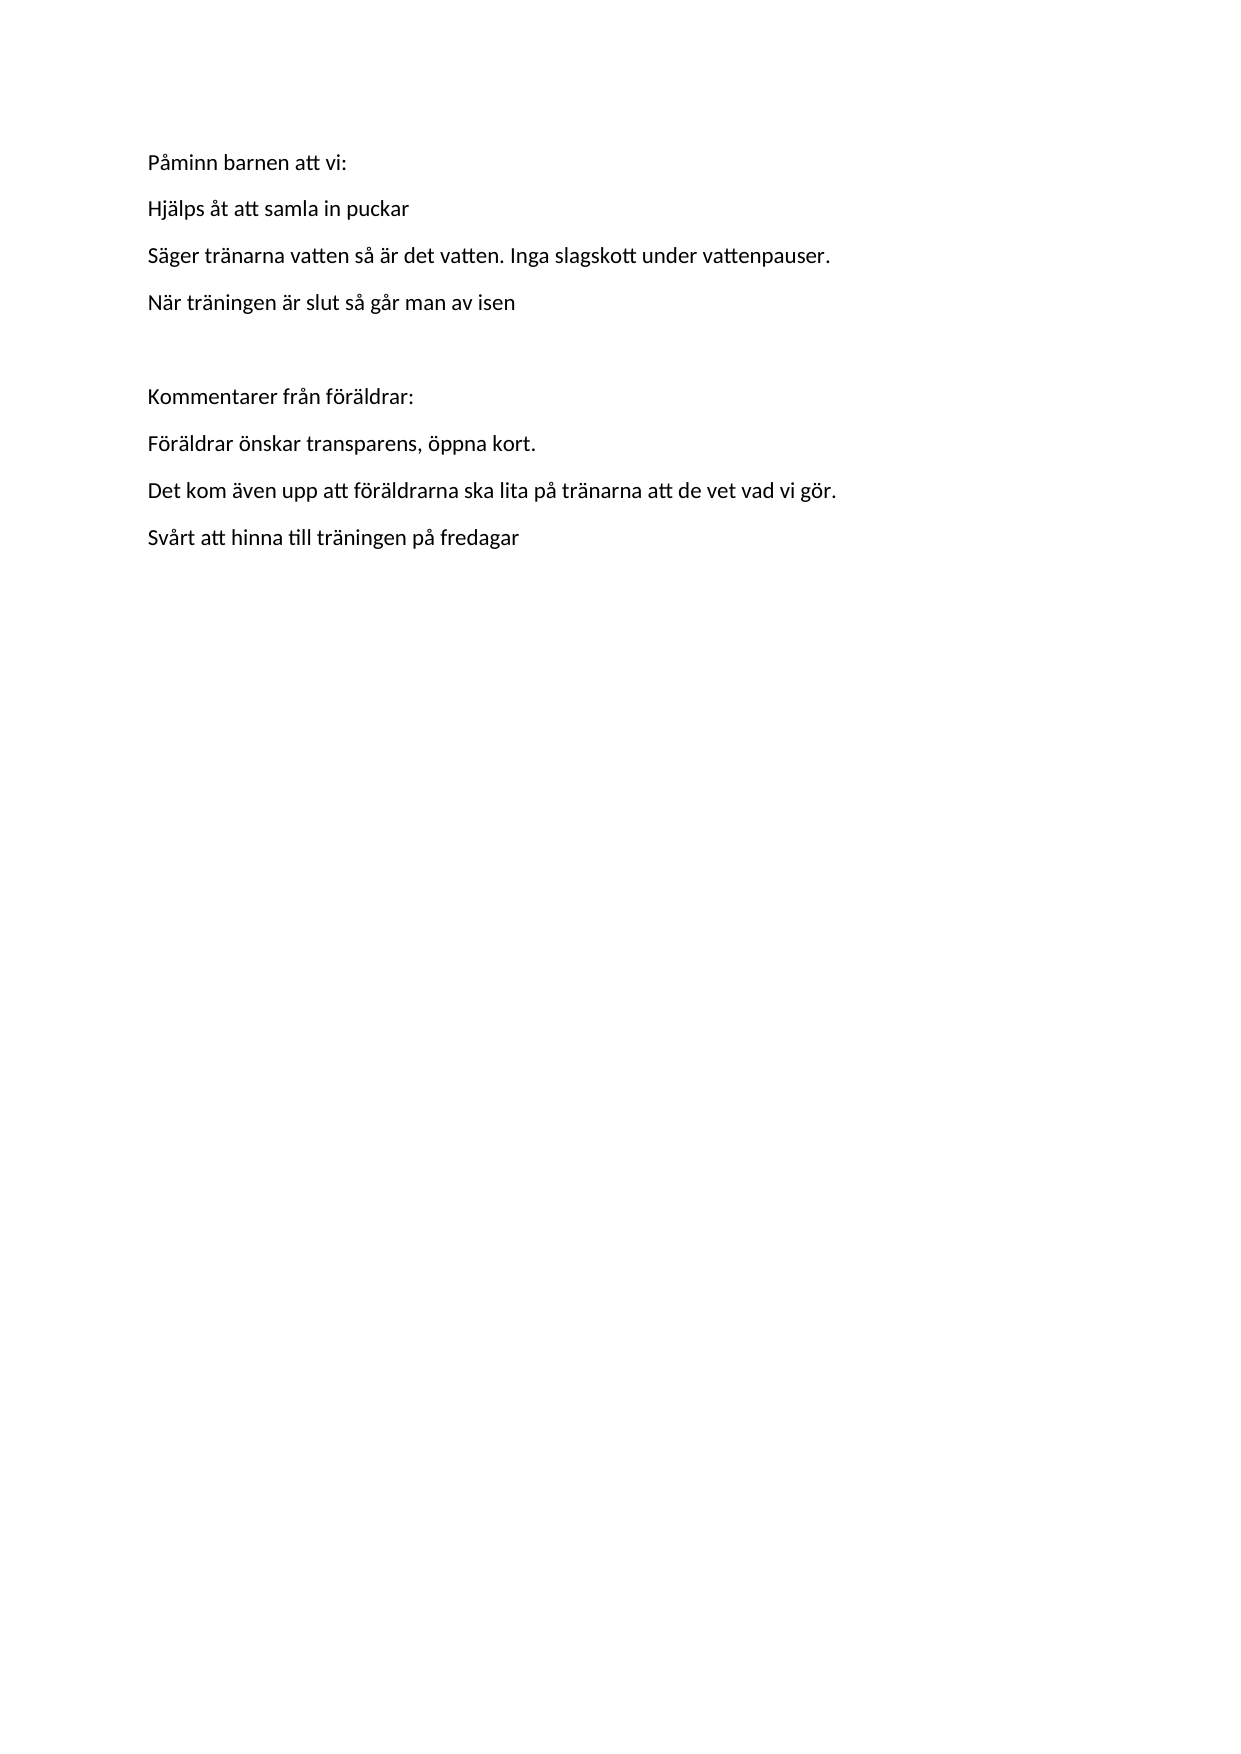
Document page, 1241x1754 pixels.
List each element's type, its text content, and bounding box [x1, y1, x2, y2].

text Hjälps åt att samla in puckar [148, 194, 1093, 222]
text Säger tränarna vatten så är det vatten. Inga slagskott under vattenpauser. [148, 241, 1093, 269]
text Det kom även upp att föräldrarna ska lita på tränarna att de vet vad vi gör. [148, 476, 1093, 504]
text Svårt att hinna till träningen på fredagar [148, 523, 1093, 551]
text Kommentarer från föräldrar: [148, 382, 1093, 410]
text Påminn barnen att vi: [148, 148, 1093, 176]
text När träningen är slut så går man av isen [148, 288, 1093, 316]
text Föräldrar önskar transparens, öppna kort. [148, 429, 1093, 457]
